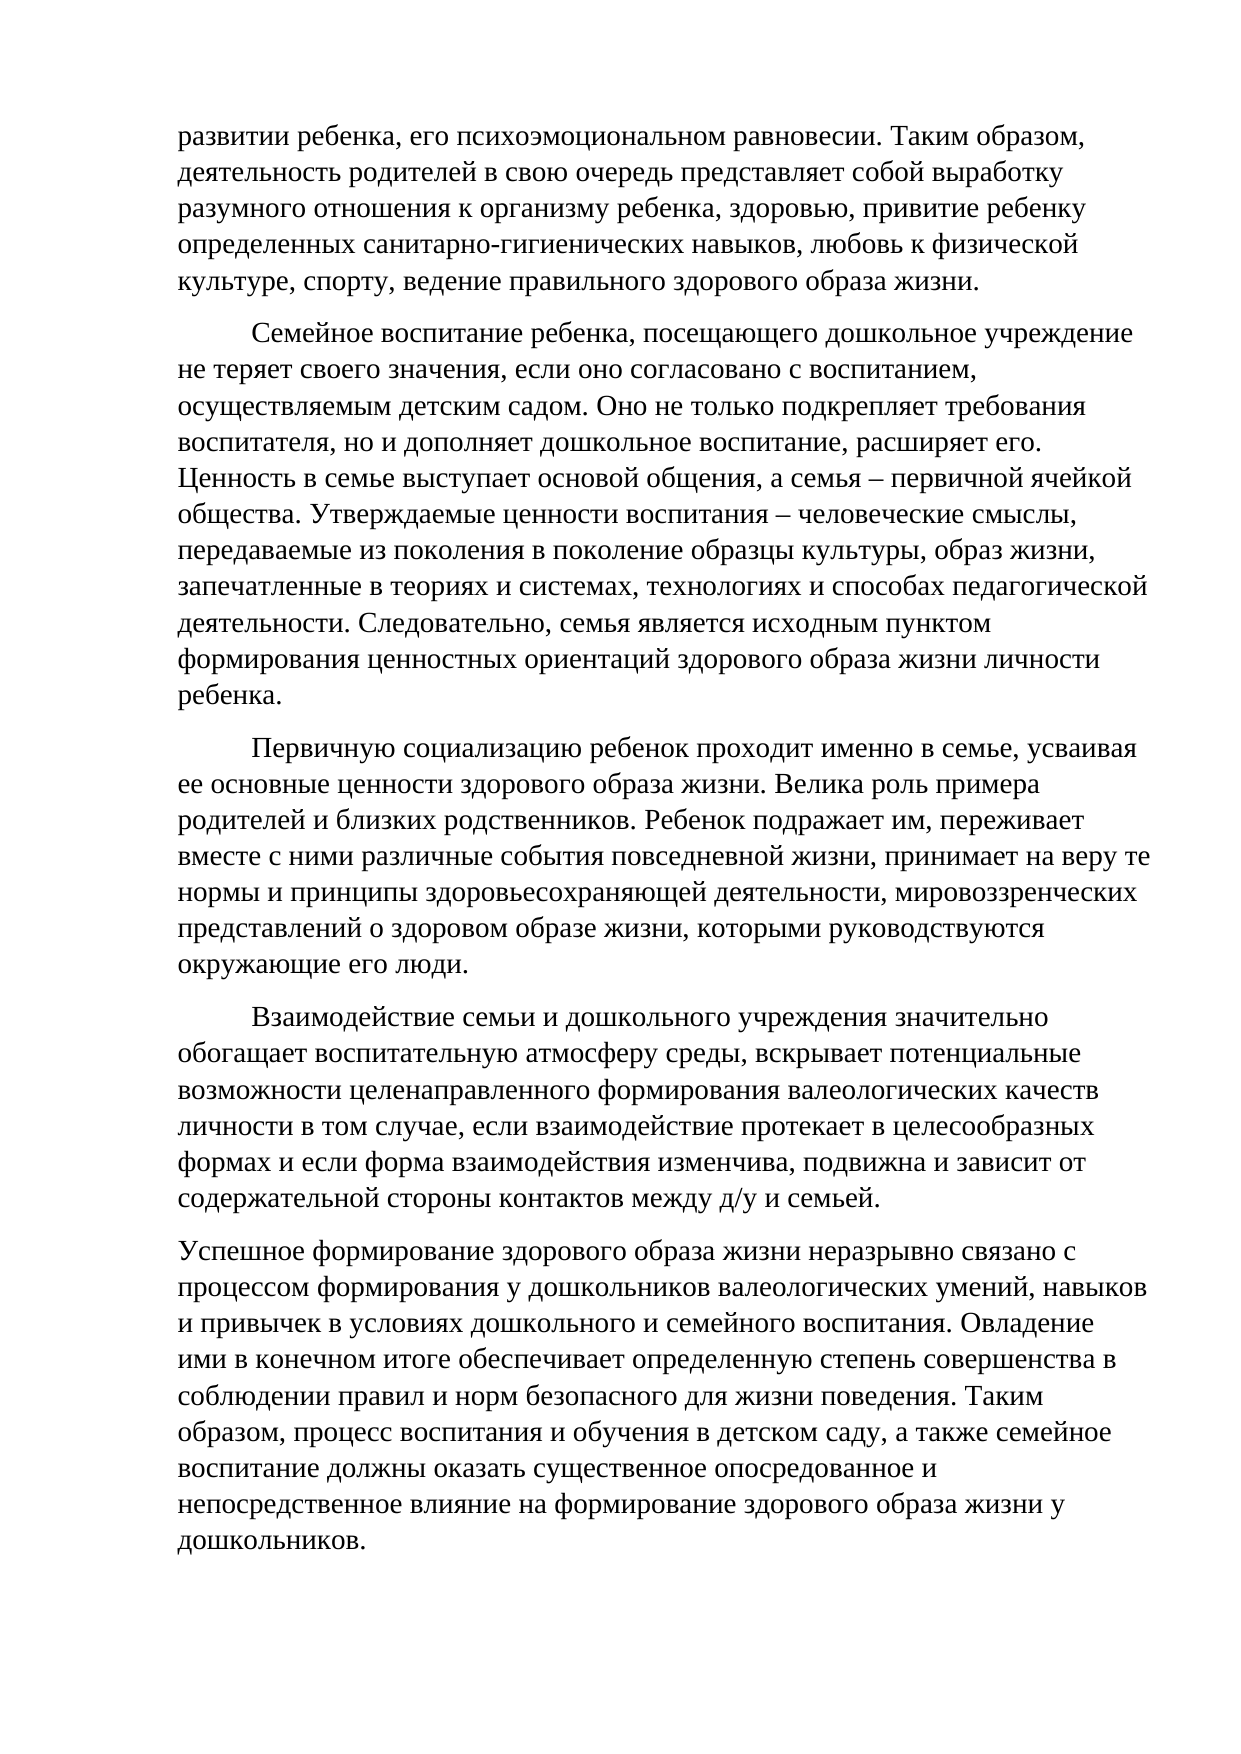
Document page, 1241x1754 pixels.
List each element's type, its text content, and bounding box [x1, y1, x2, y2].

text Взаимодействие семьи и дошкольного учреждения значительно обогащает воспитательную атмосферу среды, вскрывает потенциальные возможности целенаправленного формирования валеологических качеств личности в том случае, если взаимодействие протекает в целесообразных формах и если форма взаимодействия изменчива, подвижна и зависит от содержательной стороны контактов между д/у и семьей. [177, 999, 1152, 1214]
text Первичную социализацию ребенок проходит именно в семье, усваивая ее основные ценности здорового образа жизни. Велика роль примера родителей и близких родственников. Ребенок подражает им, переживает вместе с ними различные события повседневной жизни, принимает на веру те нормы и принципы здоровьесохраняющей деятельности, мировоззренческих представлений о здоровом образе жизни, которыми руководствуются окружающие его люди. [177, 730, 1152, 980]
text Успешное формирование здорового образа жизни неразрывно связано с процессом формирования у дошкольников валеологических умений, навыков и привычек в условиях дошкольного и семейного воспитания. Овладение ими в конечном итоге обеспечивает определенную степень совершенства в соблюдении правил и норм безопасного для жизни поведения. Таким образом, процесс воспитания и обучения в детском саду, а также семейное воспитание должны оказать существенное опосредованное и непосредственное влияние на формирование здорового образа жизни у дошкольников. [177, 1233, 1152, 1556]
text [177, 118, 1152, 296]
text Семейное воспитание ребенка, посещающего дошкольное учреждение не теряет своего значения, если оно согласовано с воспитанием, осуществляемым детским садом. Оно не только подкрепляет требования воспитателя, но и дополняет дошкольное воспитание, расширяет его. Ценность в семье выступает основой общения, а семья – первичной ячейкой общества. Утверждаемые ценности воспитания – человеческие смыслы, передаваемые из поколения в поколение образцы культуры, образ жизни, запечатленные в теориях и системах, технологиях и способах педагогической деятельности. Следовательно, семья является исходным пунктом формирования ценностных ориентаций здорового образа жизни личности ребенка. [177, 316, 1152, 711]
